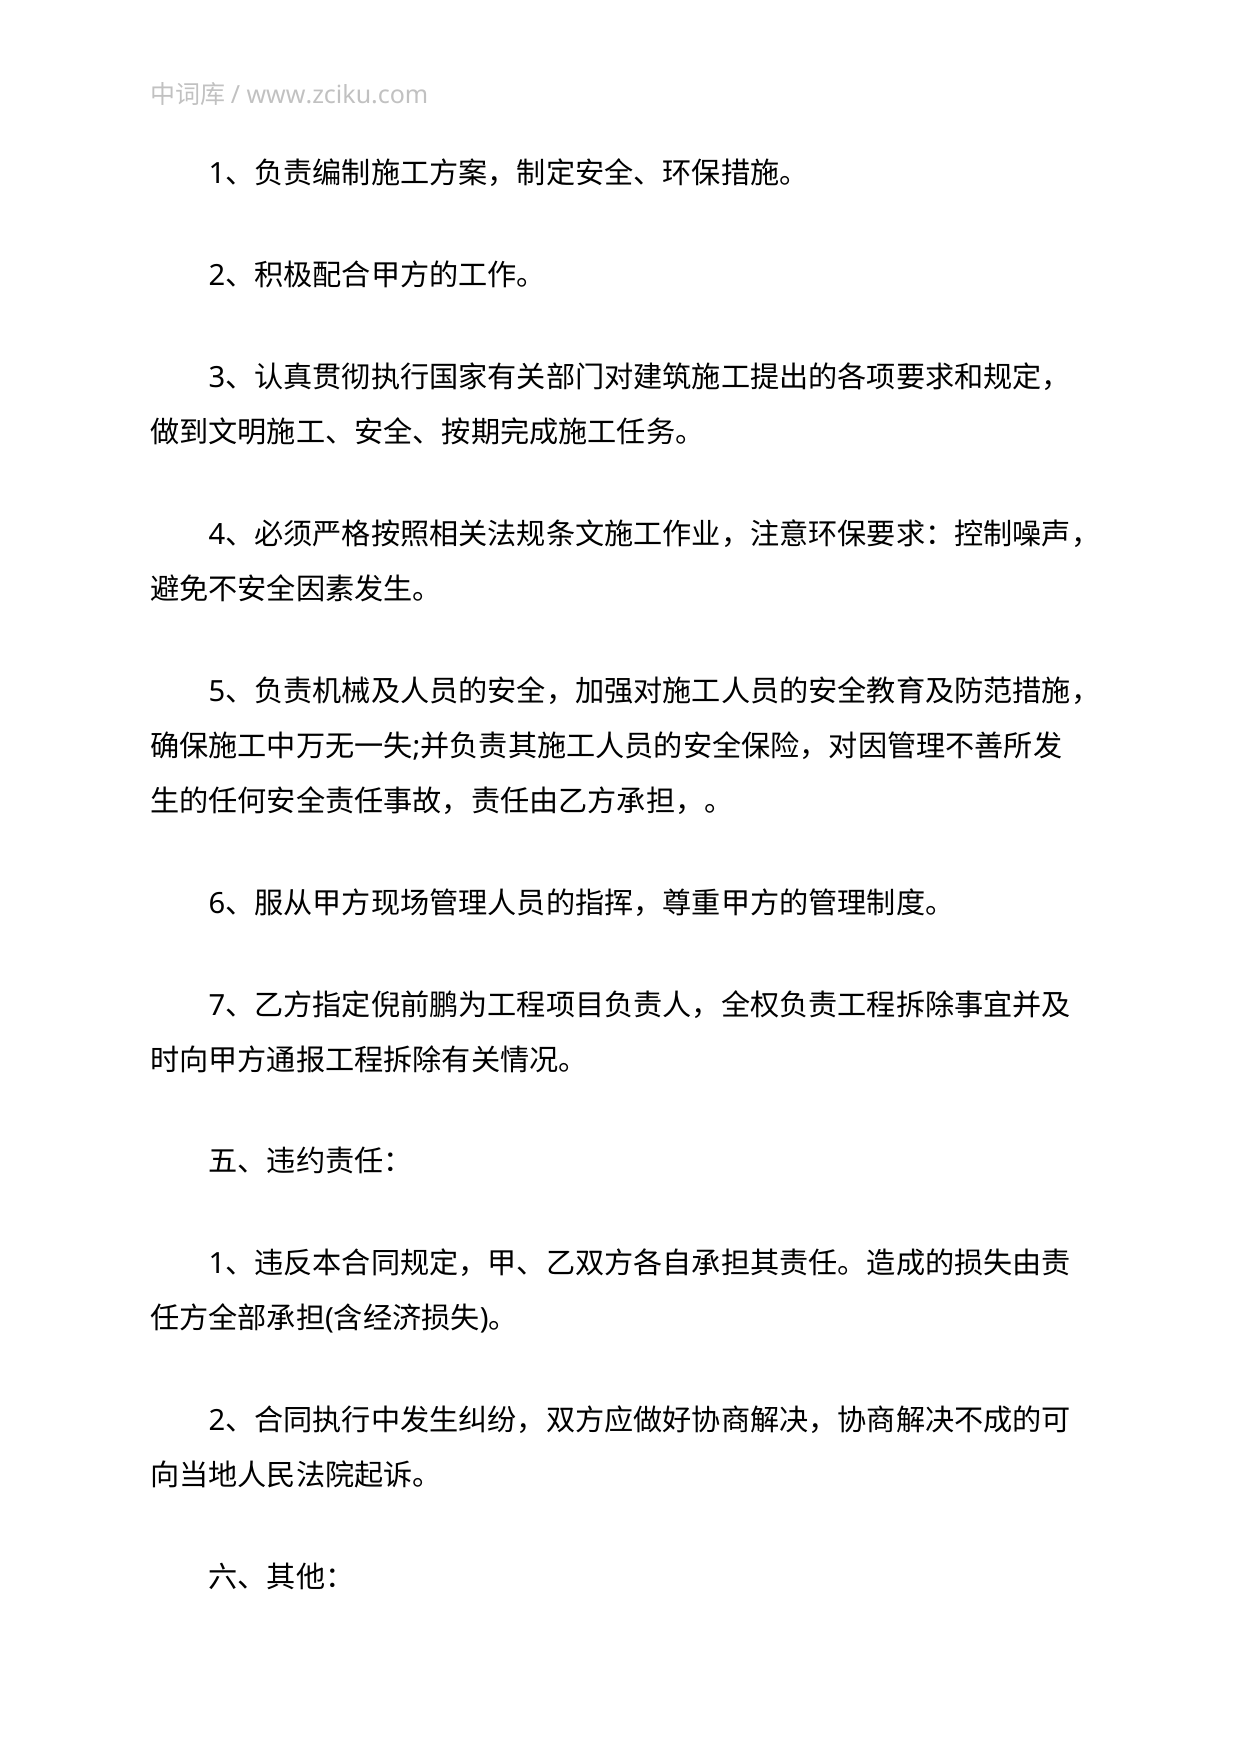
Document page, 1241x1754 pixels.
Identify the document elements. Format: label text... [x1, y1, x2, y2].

text 4、必须严格按照相关法规条文施工作业，注意环保要求：控制噪声，避免不安全因素发生。 [150, 511, 1090, 608]
text 五、违约责任： [150, 1138, 1090, 1180]
text 5、负责机械及人员的安全，加强对施工人员的安全教育及防范措施，确保施工中万无一失;并负责其施工人员的安全保险，对因管理不善所发生的任何安全责任事故，责任由乙方承担，。 [150, 667, 1090, 820]
text 1、违反本合同规定，甲、乙双方各自承担其责任。造成的损失由责任方全部承担(含经济损失)。 [150, 1240, 1090, 1337]
text 6、服从甲方现场管理人员的指挥，尊重甲方的管理制度。 [150, 879, 1090, 922]
text 7、乙方指定倪前鹏为工程项目负责人，全权负责工程拆除事宜并及时向甲方通报工程拆除有关情况。 [150, 981, 1090, 1078]
text 2、合同执行中发生纠纷，双方应做好协商解决，协商解决不成的可向当地人民法院起诉。 [150, 1397, 1090, 1494]
text 六、其他： [150, 1553, 1090, 1596]
text 1、负责编制施工方案，制定安全、环保措施。 [150, 150, 1090, 192]
text 3、认真贯彻执行国家有关部门对建筑施工提出的各项要求和规定，做到文明施工、安全、按期完成施工任务。 [150, 354, 1090, 451]
text 2、积极配合甲方的工作。 [150, 252, 1090, 294]
